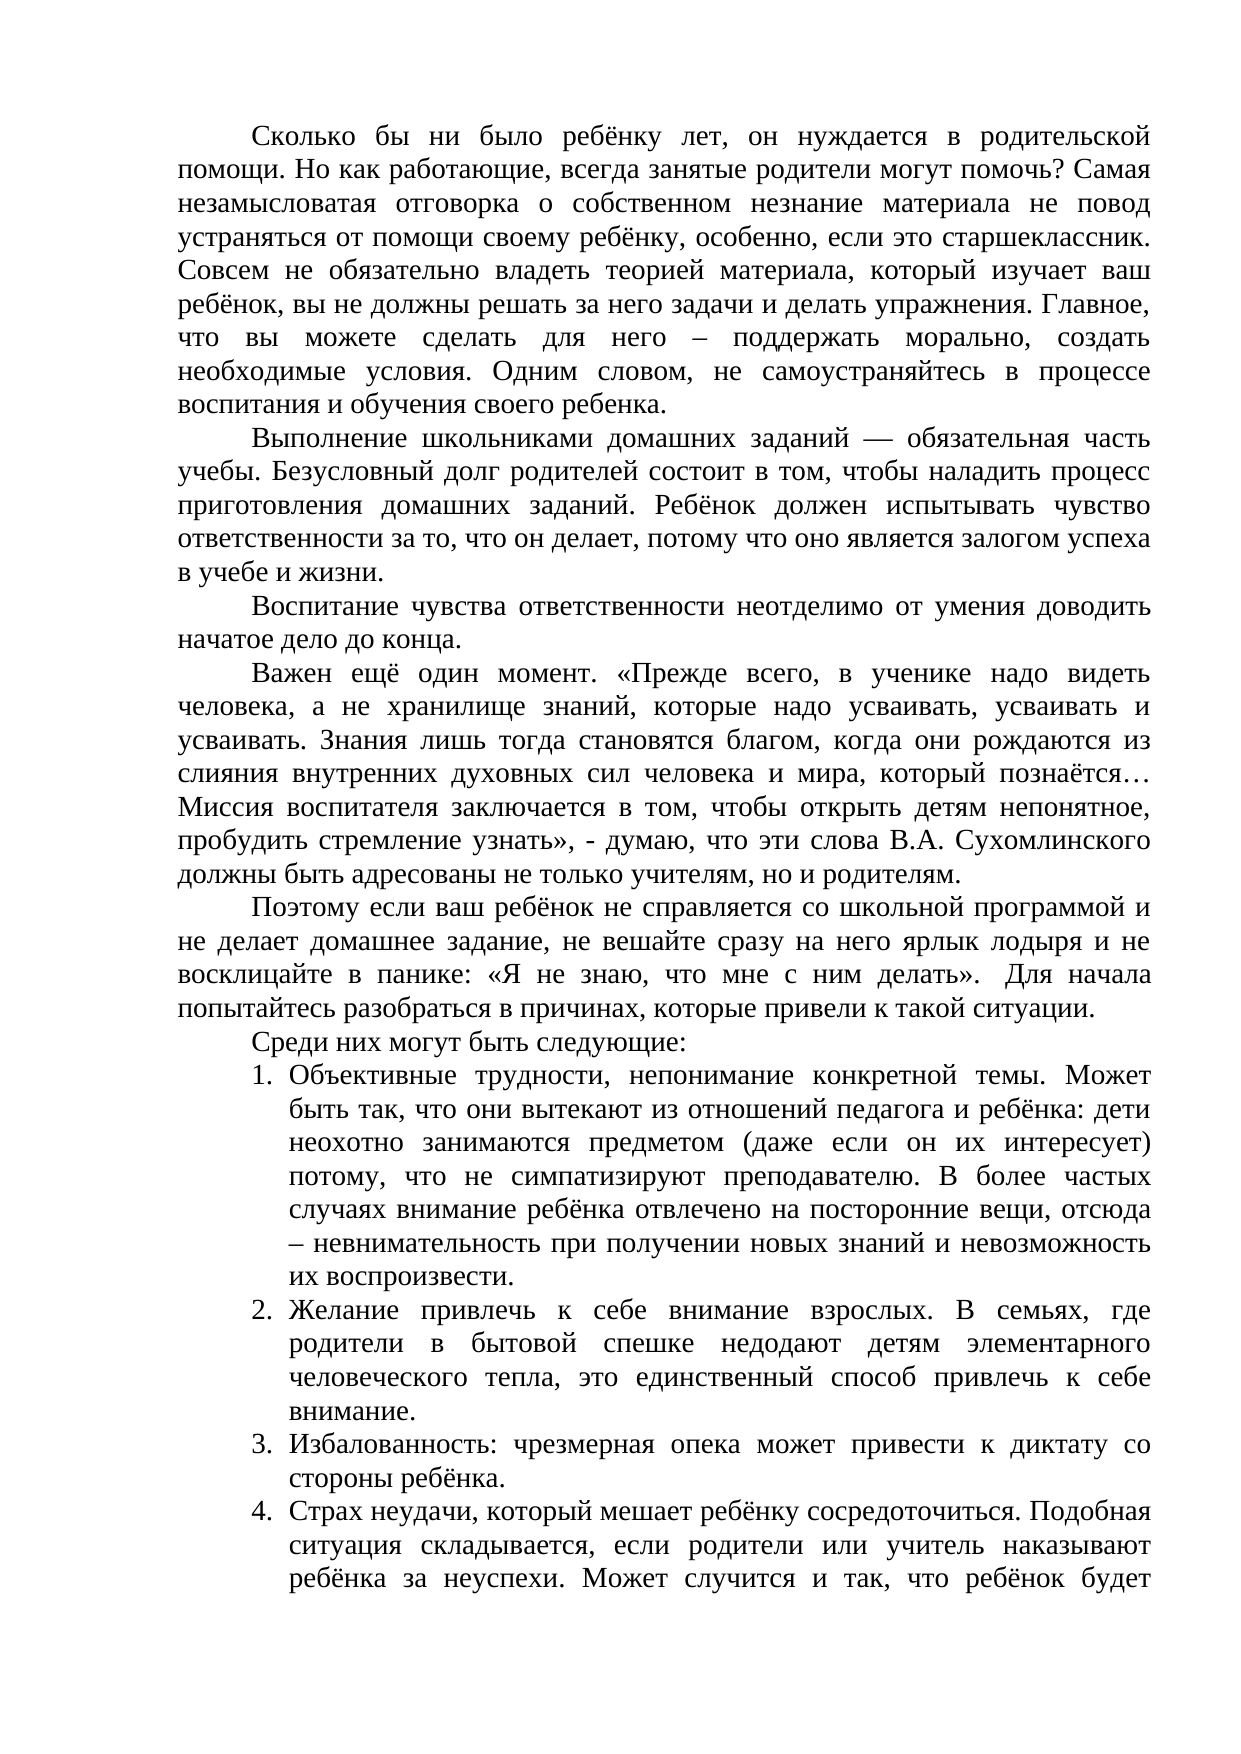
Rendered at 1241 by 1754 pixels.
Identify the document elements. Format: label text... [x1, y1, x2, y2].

text Среди них могут быть следующие: [177, 1024, 1152, 1057]
list Желание привлечь к себе внимание взрослых. В семьях, где родители в бытовой спешке недодают детям элементарного человеческого тепла, это единственный способ привлечь к себе внимание. [251, 1292, 1152, 1426]
text Поэтому если ваш ребёнок не справляется со школьной программой и не делает домашнее задание, не вешайте сразу на него ярлык лодыря и не восклицайте в панике: «Я не знаю, что мне с ним делать». Для начала попытайтесь разобраться в причинах, которые привели к такой ситуации. [177, 889, 1152, 1024]
list Объективные трудности, непонимание конкретной темы. Может быть так, что они вытекают из отношений педагога и ребёнка: дети неохотно занимаются предметом (даже если он их интересует) потому, что не симпатизируют преподавателю. В более частых случаях внимание ребёнка отвлечено на посторонние вещи, отсюда – невнимательность при получении новых знаний и невозможность их воспроизвести. [251, 1057, 1152, 1292]
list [251, 1493, 1152, 1594]
list Избалованность: чрезмерная опека может привести к диктату со стороны ребёнка. [251, 1426, 1152, 1493]
text Сколько бы ни было ребёнку лет, он нуждается в родительской помощи. Но как работающие, всегда занятые родители могут помочь? Самая незамысловатая отговорка о собственном незнание материала не повод устраняться от помощи своему ребёнку, особенно, если это старшеклассник. Совсем не обязательно владеть теорией материала, который изучает ваш ребёнок, вы не должны решать за него задачи и делать упражнения. Главное, что вы можете сделать для него – поддержать морально, создать необходимые условия. Одним словом, не самоустраняйтесь в процессе воспитания и обучения своего ребенка. [177, 118, 1152, 420]
text Выполнение школьниками домашних заданий — обязательная часть учебы. Безусловный долг родителей состоит в том, чтобы наладить процесс приготовления домашних заданий. Ребёнок должен испытывать чувство ответственности за то, что он делает, потому что оно является залогом успеха в учебе и жизни. [177, 420, 1152, 588]
text Важен ещё один момент. «Прежде всего, в ученике надо видеть человека, а не хранилище знаний, которые надо усваивать, усваивать и усваивать. Знания лишь тогда становятся благом, когда они рождаются из слияния внутренних духовных сил человека и мира, который познаётся… Миссия воспитателя заключается в том, чтобы открыть детям непонятное, пробудить стремление узнать», - думаю, что эти слова В.А. Сухомлинского должны быть адресованы не только учителям, но и родителям. [177, 655, 1152, 889]
text Воспитание чувства ответственности неотделимо от умения доводить начатое дело до конца. [177, 588, 1152, 655]
